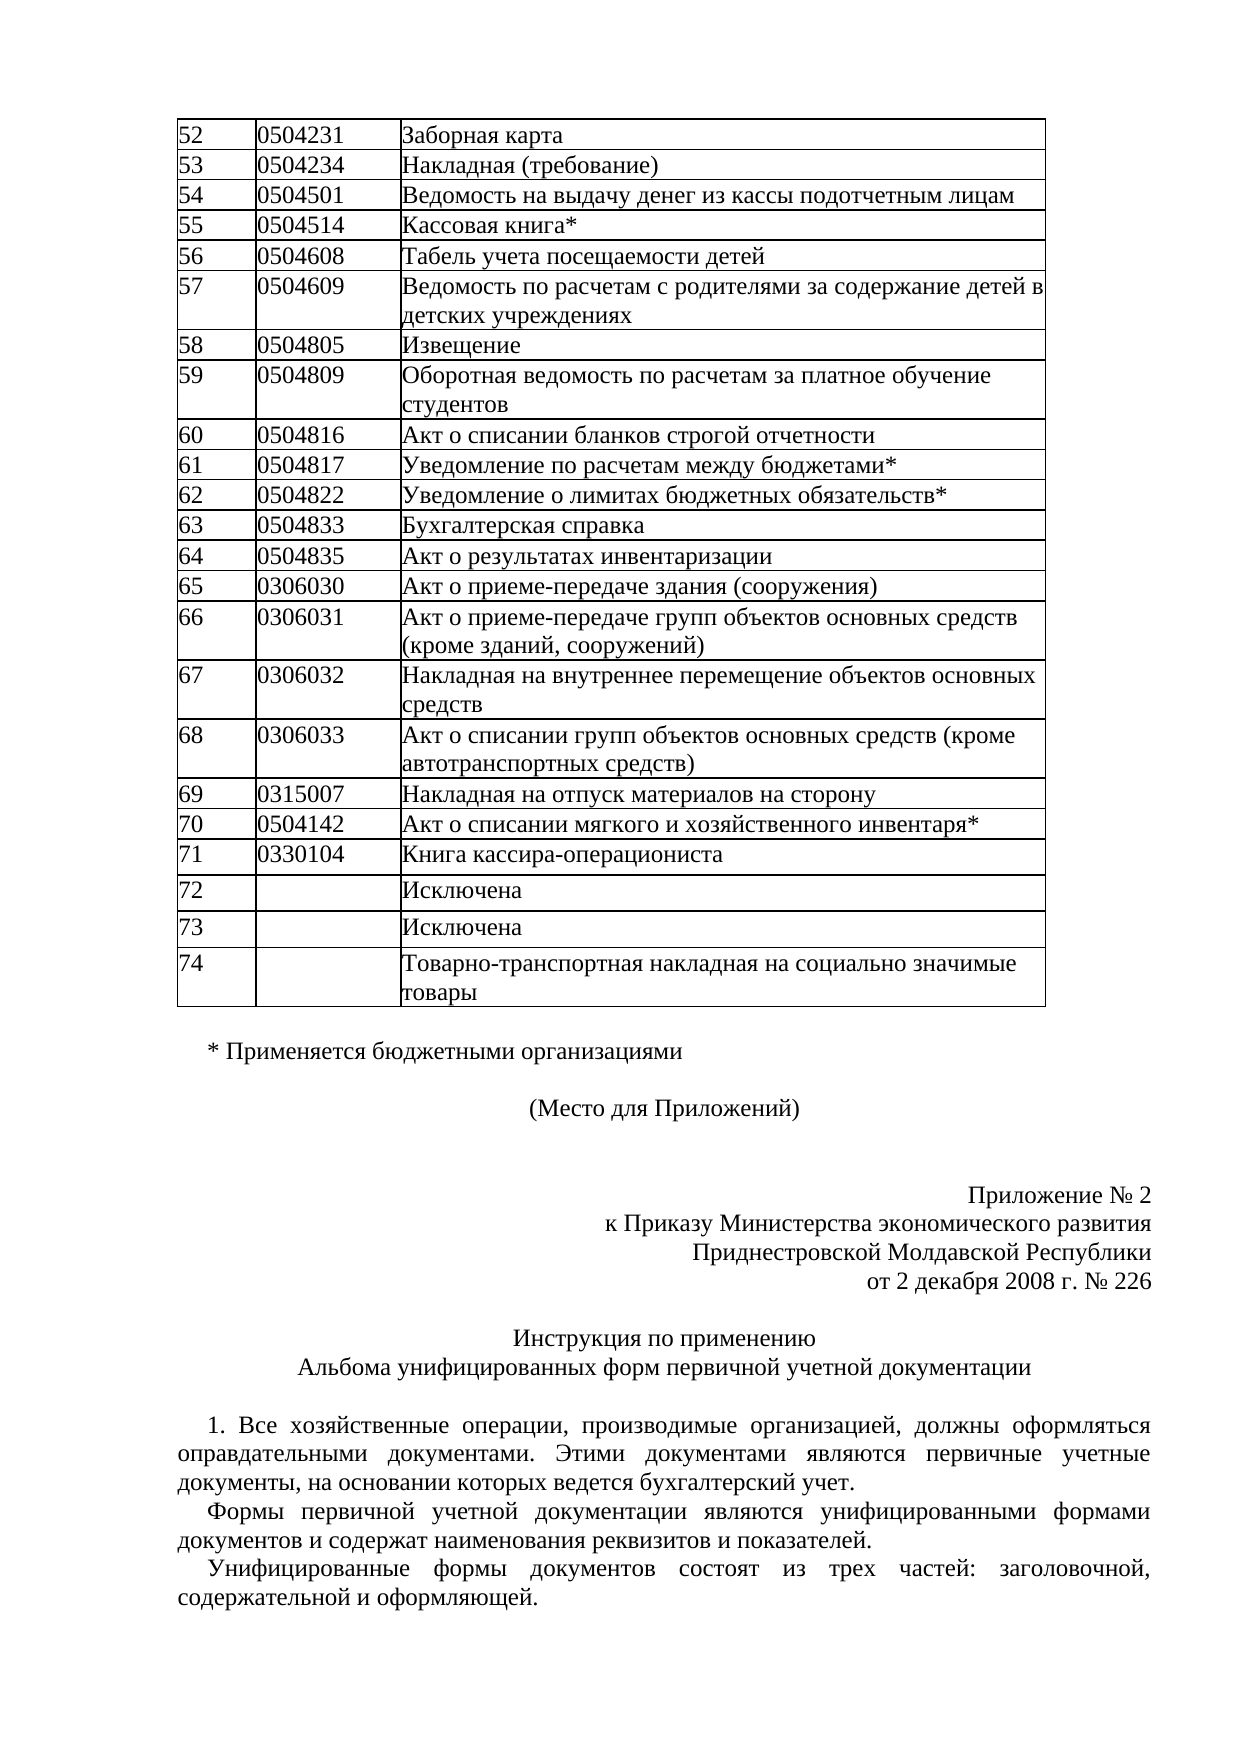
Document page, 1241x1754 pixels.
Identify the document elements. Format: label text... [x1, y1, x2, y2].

table_cell [257, 912, 400, 947]
table_cell 0504234 [257, 150, 400, 179]
table_cell Акт о приеме-передаче здания (сооружения) [402, 571, 1045, 600]
table_cell 64 [178, 541, 255, 570]
table_cell 0315007 [257, 779, 400, 807]
table_cell 0504833 [257, 511, 400, 539]
table_cell 74 [178, 948, 255, 1006]
table_cell 65 [178, 571, 255, 600]
table_cell Ведомость по расчетам с родителями за содержание детей в детских учреждениях [402, 271, 1045, 329]
table_cell Накладная на отпуск материалов на сторону [402, 779, 1045, 807]
table_cell 0306030 [257, 571, 400, 600]
table_cell Товарно-транспортная накладная на социально значимые товары [402, 948, 1045, 1006]
table_cell 70 [178, 809, 255, 838]
table_cell Акт о списании бланков строгой отчетности [402, 420, 1045, 448]
table_cell 0306031 [257, 602, 400, 659]
table_cell Оборотная ведомость по расчетам за платное обучение студентов [402, 361, 1045, 418]
table_cell Книга кассира-операциониста [402, 840, 1045, 874]
table_cell 60 [178, 420, 255, 448]
table_cell 71 [178, 840, 255, 874]
text * Применяется бюджетными организациями [177, 1036, 1152, 1065]
table_cell Ведомость на выдачу денег из кассы подотчетным лицам [402, 180, 1045, 209]
text Унифицированные формы документов состоят из трех частей: заголовочной, содержательной и оформляющей. [177, 1553, 1152, 1611]
table_cell 0504608 [257, 241, 400, 270]
text 1. Все хозяйственные операции, производимые организацией, должны оформляться оправдательными документами. Этими документами являются первичные учетные документы, на основании которых ведется бухгалтерский учет. [177, 1410, 1152, 1496]
table_cell 0306032 [257, 661, 400, 718]
table_cell 62 [178, 480, 255, 509]
table_cell Исключена [402, 876, 1045, 910]
text Приложение № 2 [177, 1180, 1152, 1208]
text к Приказу Министерства экономического развития [177, 1208, 1152, 1237]
text Альбома унифицированных форм первичной учетной документации [177, 1352, 1152, 1381]
table_cell Накладная на внутреннее перемещение объектов основных средств [402, 661, 1045, 718]
table_cell Заборная карта [402, 120, 1045, 148]
table_cell 73 [178, 912, 255, 947]
table_cell 59 [178, 361, 255, 418]
table_cell 52 [178, 120, 255, 148]
table_cell 61 [178, 450, 255, 479]
table_cell 55 [178, 211, 255, 239]
table_cell Накладная (требование) [402, 150, 1045, 179]
table_cell Извещение [402, 330, 1045, 359]
text Инструкция по применению [177, 1323, 1152, 1352]
table_cell 58 [178, 330, 255, 359]
table_cell 54 [178, 180, 255, 209]
table_cell Кассовая книга* [402, 211, 1045, 239]
text (Место для Приложений) [177, 1093, 1152, 1122]
table_cell Акт о списании мягкого и хозяйственного инвентаря* [402, 809, 1045, 838]
table_cell 0504514 [257, 211, 400, 239]
table_cell 67 [178, 661, 255, 718]
table_cell Акт о результатах инвентаризации [402, 541, 1045, 570]
table_cell 0504231 [257, 120, 400, 148]
text Приднестровской Молдавской Республики [177, 1237, 1152, 1266]
table_cell 0504835 [257, 541, 400, 570]
table_cell 66 [178, 602, 255, 659]
table_cell 0504609 [257, 271, 400, 329]
table_cell 0504142 [257, 809, 400, 838]
table_cell [257, 876, 400, 910]
table_cell 0504805 [257, 330, 400, 359]
text от 2 декабря 2008 г. № 226 [177, 1266, 1152, 1295]
table_cell 56 [178, 241, 255, 270]
table_cell Исключена [402, 912, 1045, 947]
table_cell 53 [178, 150, 255, 179]
table_cell Уведомление о лимитах бюджетных обязательств* [402, 480, 1045, 509]
table_cell 63 [178, 511, 255, 539]
table_cell Бухгалтерская справка [402, 511, 1045, 539]
table_cell 0330104 [257, 840, 400, 874]
table_cell Акт о списании групп объектов основных средств (кроме автотранспортных средств) [402, 720, 1045, 777]
table_cell 0504809 [257, 361, 400, 418]
text Формы первичной учетной документации являются унифицированными формами документов и содержат наименования реквизитов и показателей. [177, 1496, 1152, 1553]
table_cell 0504501 [257, 180, 400, 209]
table_cell 72 [178, 876, 255, 910]
table_cell Акт о приеме-передаче групп объектов основных средств (кроме зданий, сооружений) [402, 602, 1045, 659]
table_cell 0504817 [257, 450, 400, 479]
table_cell Уведомление по расчетам между бюджетами* [402, 450, 1045, 479]
table_cell 0504822 [257, 480, 400, 509]
table_cell 57 [178, 271, 255, 329]
table_cell 0306033 [257, 720, 400, 777]
table_cell 0504816 [257, 420, 400, 448]
table_cell Табель учета посещаемости детей [402, 241, 1045, 270]
table_cell 69 [178, 779, 255, 807]
table_cell [257, 948, 400, 1006]
table_cell 68 [178, 720, 255, 777]
